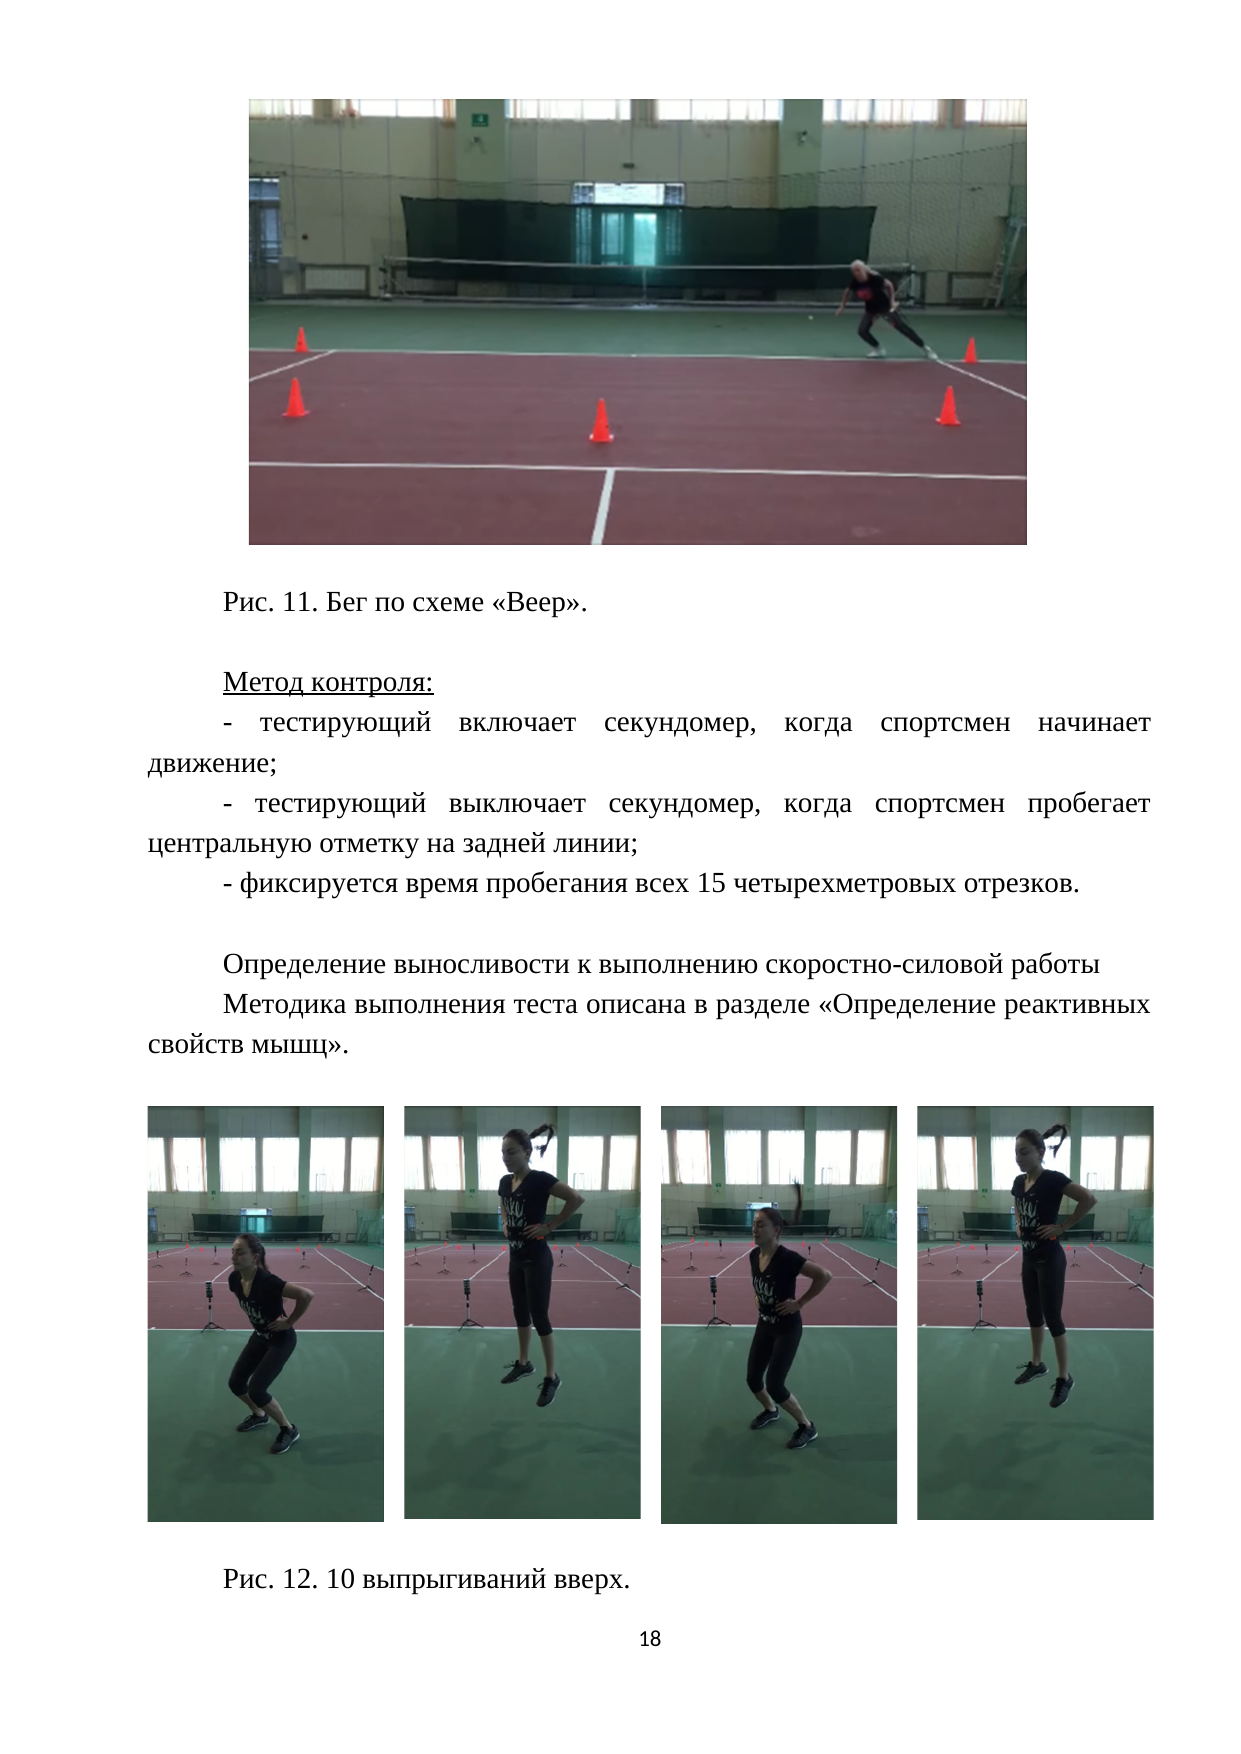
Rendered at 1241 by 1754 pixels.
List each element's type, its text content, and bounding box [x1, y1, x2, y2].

text Рис. 11. Бег по схеме «Веер». [148, 584, 1152, 617]
picture [661, 1106, 898, 1524]
text Рис. 12. 10 выпрыгиваний вверх. [148, 1561, 1152, 1594]
table_header [906, 1107, 1163, 1538]
text Определение выносливости к выполнению скоростно-силовой работы [148, 946, 1152, 979]
table_cell [136, 89, 1139, 561]
table_header [650, 1107, 906, 1538]
text - фиксируется время пробегания всех 15 четырехметровых отрезков. [148, 865, 1152, 899]
text Методика выполнения теста описана в разделе «Определение реактивных свойств мышц». [148, 986, 1152, 1060]
text Метод контроля: [148, 664, 1152, 698]
picture [147, 1106, 384, 1522]
picture [248, 99, 1027, 545]
text - тестирующий включает секундомер, когда спортсмен начинает движение; [148, 704, 1152, 778]
picture [917, 1106, 1154, 1520]
picture [404, 1106, 641, 1519]
text - тестирующий выключает секундомер, когда спортсмен пробегает центральную отметку на задней линии; [148, 785, 1152, 859]
table_header [393, 1107, 650, 1538]
table_header [136, 1107, 393, 1538]
